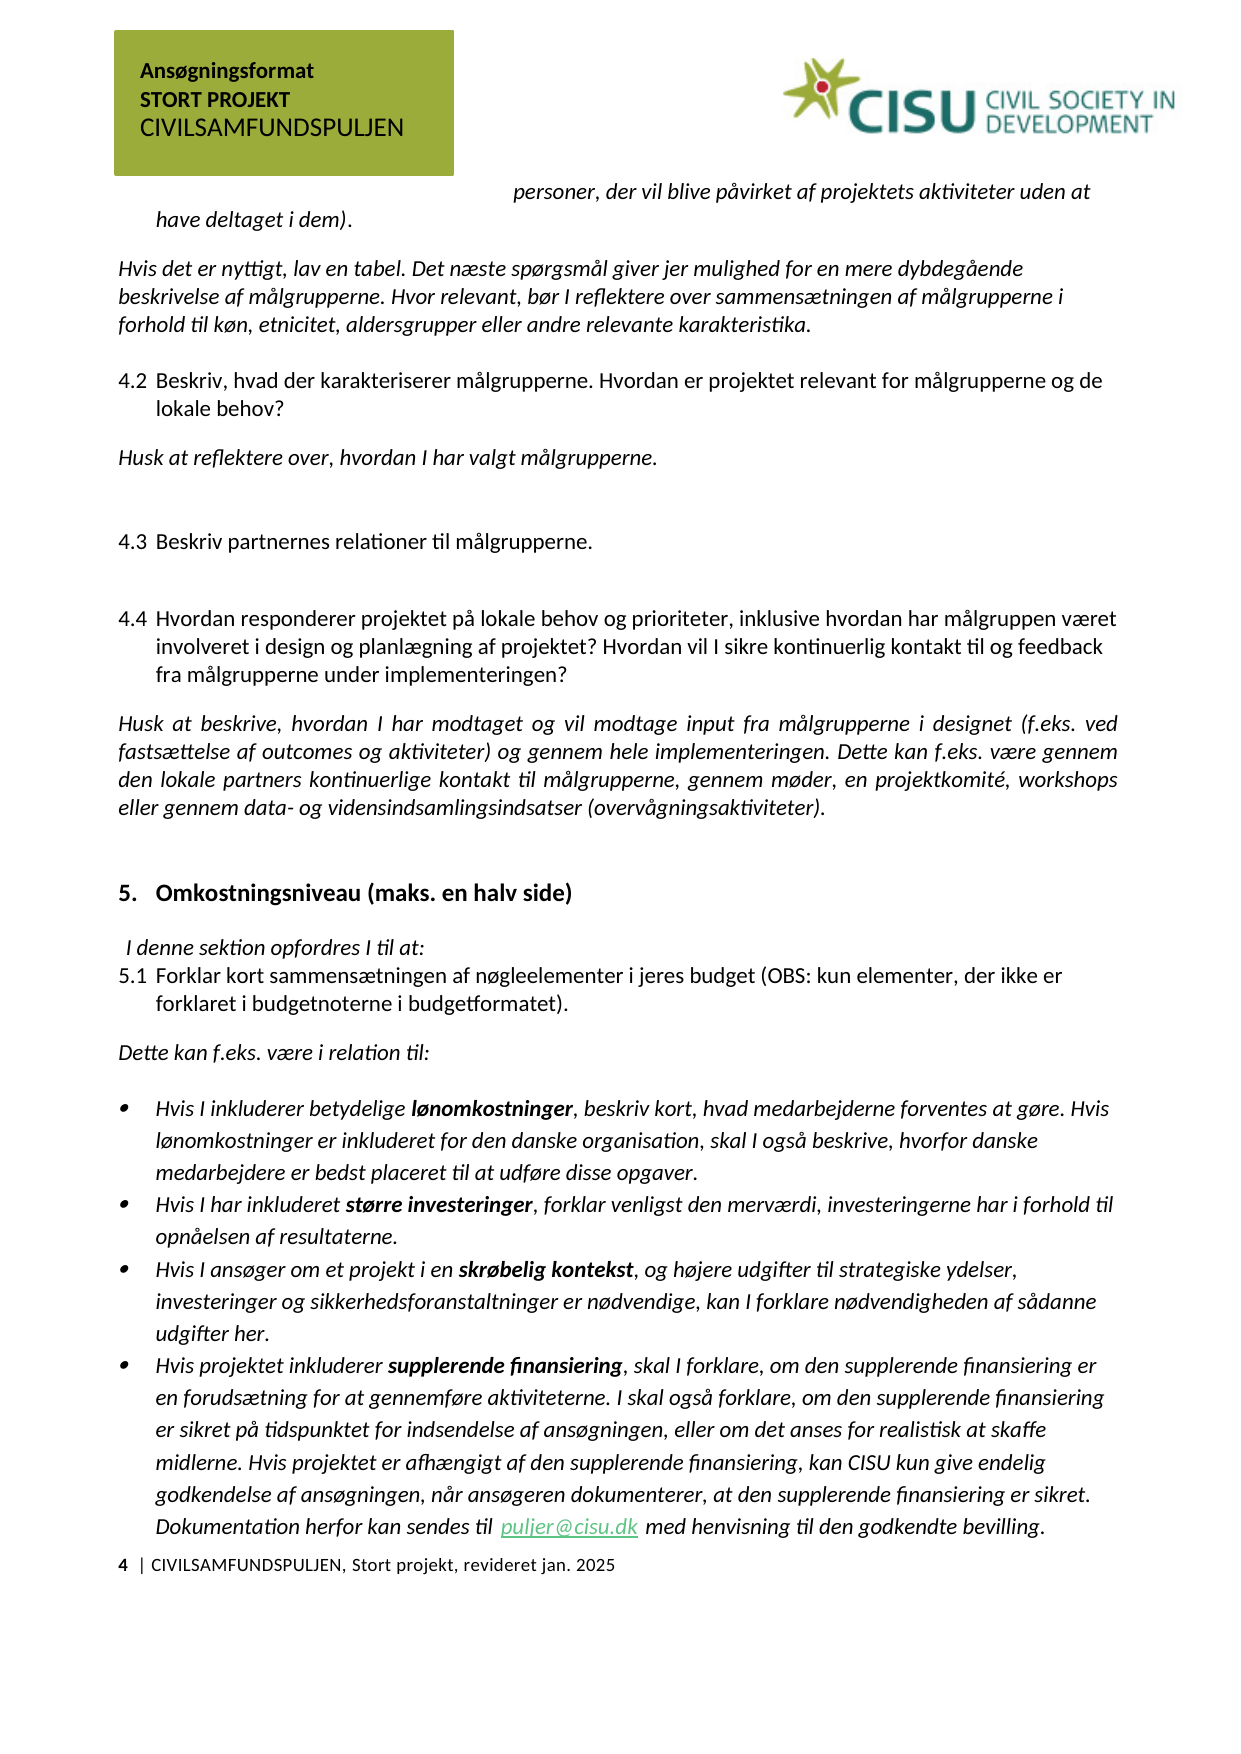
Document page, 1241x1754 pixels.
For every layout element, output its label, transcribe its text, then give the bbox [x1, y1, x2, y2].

text I denne sektion opfordres I til at: [118, 933, 1122, 961]
list Hvis I ansøger om et projekt i en skrøbelig kontekst, og højere udgifter til strategiske ydelser, investeringer og sikkerhedsforanstaltninger er nødvendige, kan I forklare nødvendigheden af sådanne udgifter her. [118, 1255, 1122, 1347]
list Forklar kort sammensætningen af nøgleelementer i jeres budget (OBS: kun elementer, der ikke er forklaret i budgetnoterne i budgetformatet). [118, 961, 1122, 1017]
text Husk at reflektere over, hvordan I har valgt målgrupperne. [118, 443, 1122, 471]
text Omkostningsniveau (maks. en halv side) [118, 877, 1122, 907]
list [118, 177, 1122, 233]
list Hvis I inkluderer betydelige lønomkostninger, beskriv kort, hvad medarbejderne forventes at gøre. Hvis lønomkostninger er inkluderet for den danske organisation, skal I også beskrive, hvorfor danske medarbejdere er bedst placeret til at udføre disse opgaver. [118, 1094, 1122, 1186]
list Hvordan responderer projektet på lokale behov og prioriteter, inklusive hvordan har målgruppen været involveret i design og planlægning af projektet? Hvordan vil I sikre kontinuerlig kontakt til og feedback fra målgrupperne under implementeringen? [118, 604, 1122, 688]
list Beskriv partnernes relationer til målgrupperne. [118, 527, 1122, 555]
list Hvis I har inkluderet større investeringer, forklar venligst den merværdi, investeringerne har i forhold til opnåelsen af resultaterne. [118, 1190, 1122, 1251]
text Husk at beskrive, hvordan I har modtaget og vil modtage input fra målgrupperne i designet (f.eks. ved fastsættelse af outcomes og aktiviteter) og gennem hele implementeringen. Dette kan f.eks. være gennem den lokale partners kontinuerlige kontakt til målgrupperne, gennem møder, en projektkomité, workshops eller gennem data- og vidensindsamlingsindsatser (overvågningsaktiviteter). [118, 709, 1122, 821]
picture [783, 58, 1184, 140]
list Hvis projektet inkluderer supplerende finansiering, skal I forklare, om den supplerende finansiering er en forudsætning for at gennemføre aktiviteterne. I skal også forklare, om den supplerende finansiering er sikret på tidspunktet for indsendelse af ansøgningen, eller om det anses for realistisk at skaffe midlerne. Hvis projektet er afhængigt af den supplerende finansiering, kan CISU kun give endelig godkendelse af ansøgningen, når ansøgeren dokumenterer, at den supplerende finansiering er sikret. Dokumentation herfor kan sendes til puljer@cisu.dk med henvisning til den godkendte bevilling. [118, 1351, 1122, 1540]
text Dette kan f.eks. være i relation til: [118, 1038, 1122, 1066]
text Hvis det er nyttigt, lav en tabel. Det næste spørgsmål giver jer mulighed for en mere dybdegående beskrivelse af målgrupperne. Hvor relevant, bør I reflektere over sammensætningen af målgrupperne i forhold til køn, etnicitet, aldersgrupper eller andre relevante karakteristika. [118, 254, 1122, 338]
list Beskriv, hvad der karakteriserer målgrupperne. Hvordan er projektet relevant for målgrupperne og de lokale behov? [118, 366, 1122, 422]
